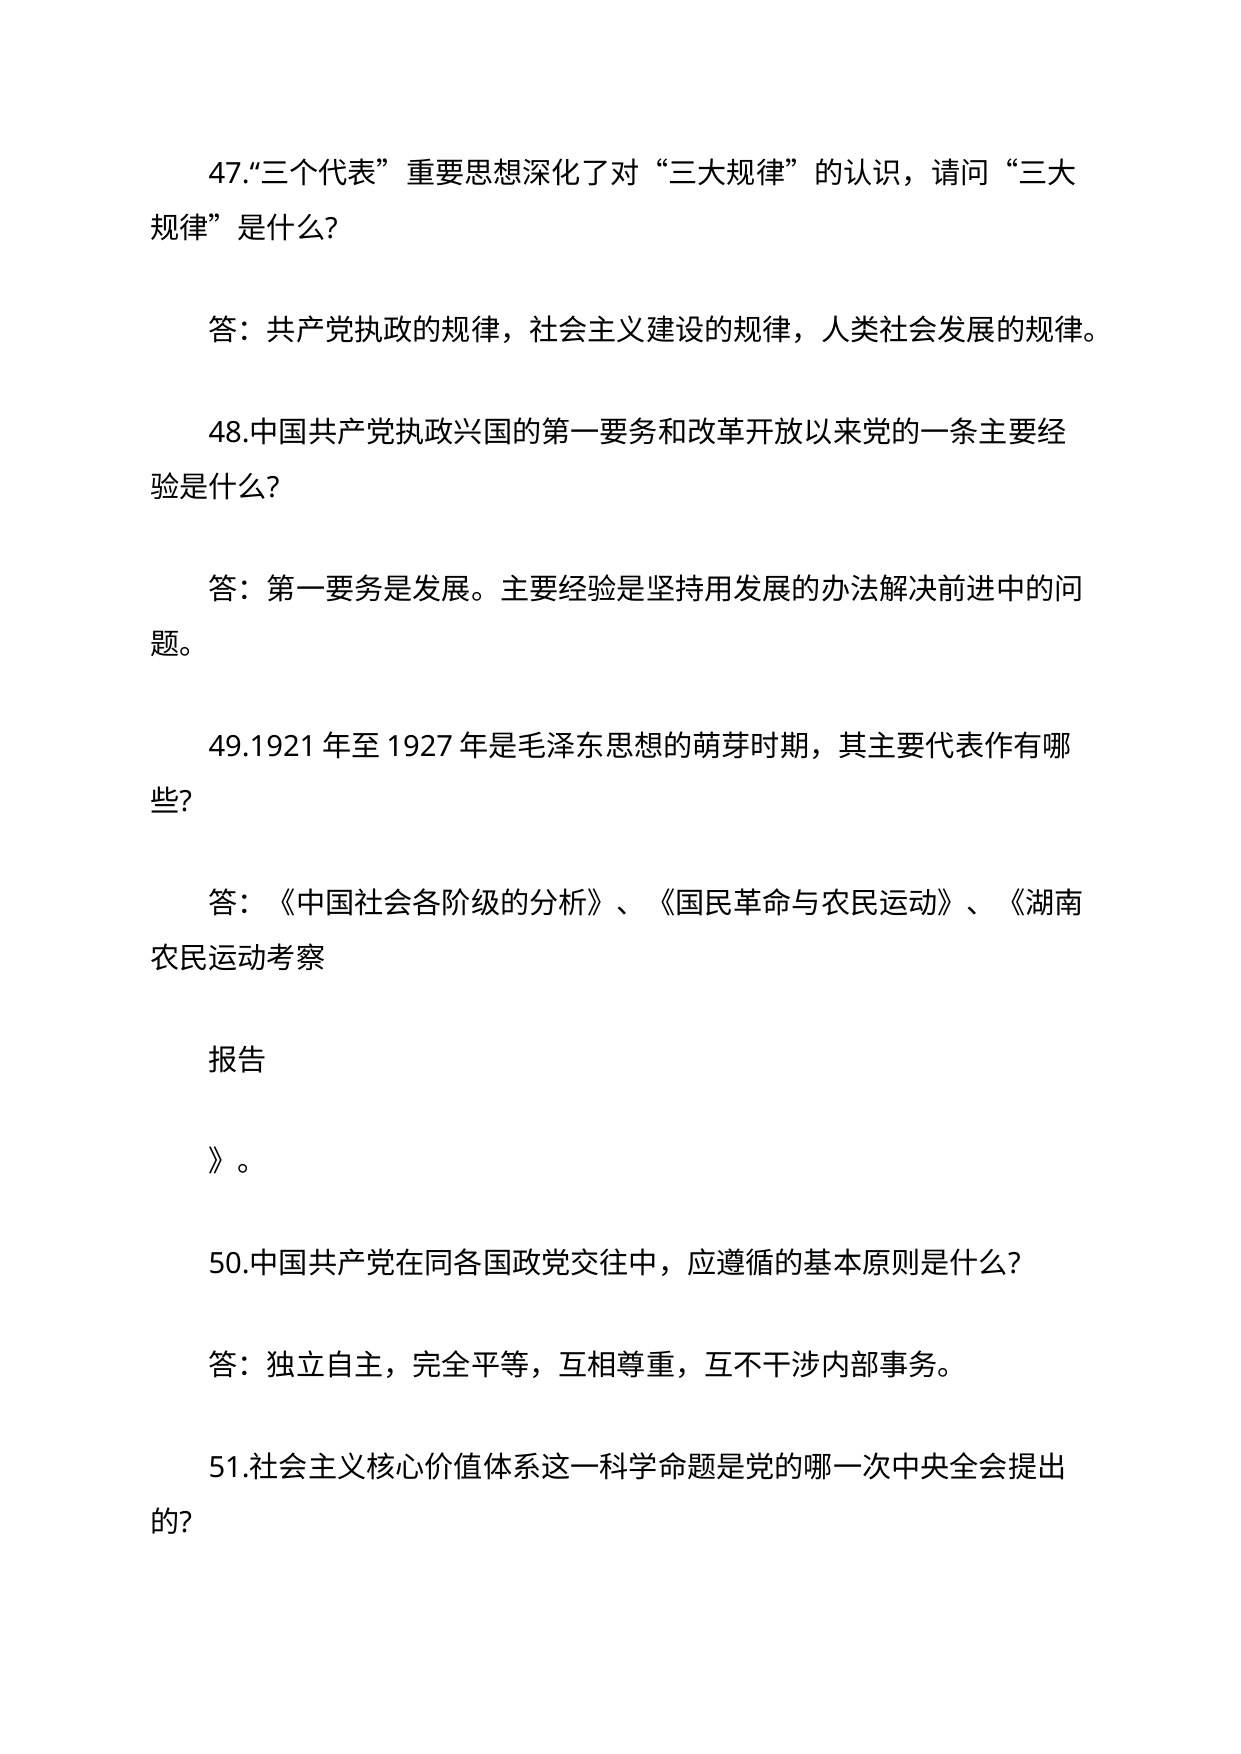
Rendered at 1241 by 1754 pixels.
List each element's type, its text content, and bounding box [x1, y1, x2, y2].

text 答：共产党执政的规律，社会主义建设的规律，人类社会发展的规律。 [150, 307, 1090, 349]
text 》。 [150, 1138, 1090, 1180]
text 48.中国共产党执政兴国的第一要务和改革开放以来党的一条主要经验是什么? [150, 409, 1090, 506]
text 报告 [150, 1036, 1090, 1078]
text 47.“三个代表”重要思想深化了对“三大规律”的认识，请问“三大规律”是什么? [150, 150, 1090, 247]
text 51.社会主义核心价值体系这一科学命题是党的哪一次中央全会提出的? [150, 1443, 1090, 1541]
text 答：独立自主，完全平等，互相尊重，互不干涉内部事务。 [150, 1342, 1090, 1384]
text 50.中国共产党在同各国政党交往中，应遵循的基本原则是什么? [150, 1239, 1090, 1282]
text 答：第一要务是发展。主要经验是坚持用发展的办法解决前进中的问题。 [150, 566, 1090, 663]
text 答：《中国社会各阶级的分析》、《国民革命与农民运动》、《湖南农民运动考察 [150, 879, 1090, 977]
text 49.1921年至1927年是毛泽东思想的萌芽时期，其主要代表作有哪些? [150, 722, 1090, 820]
